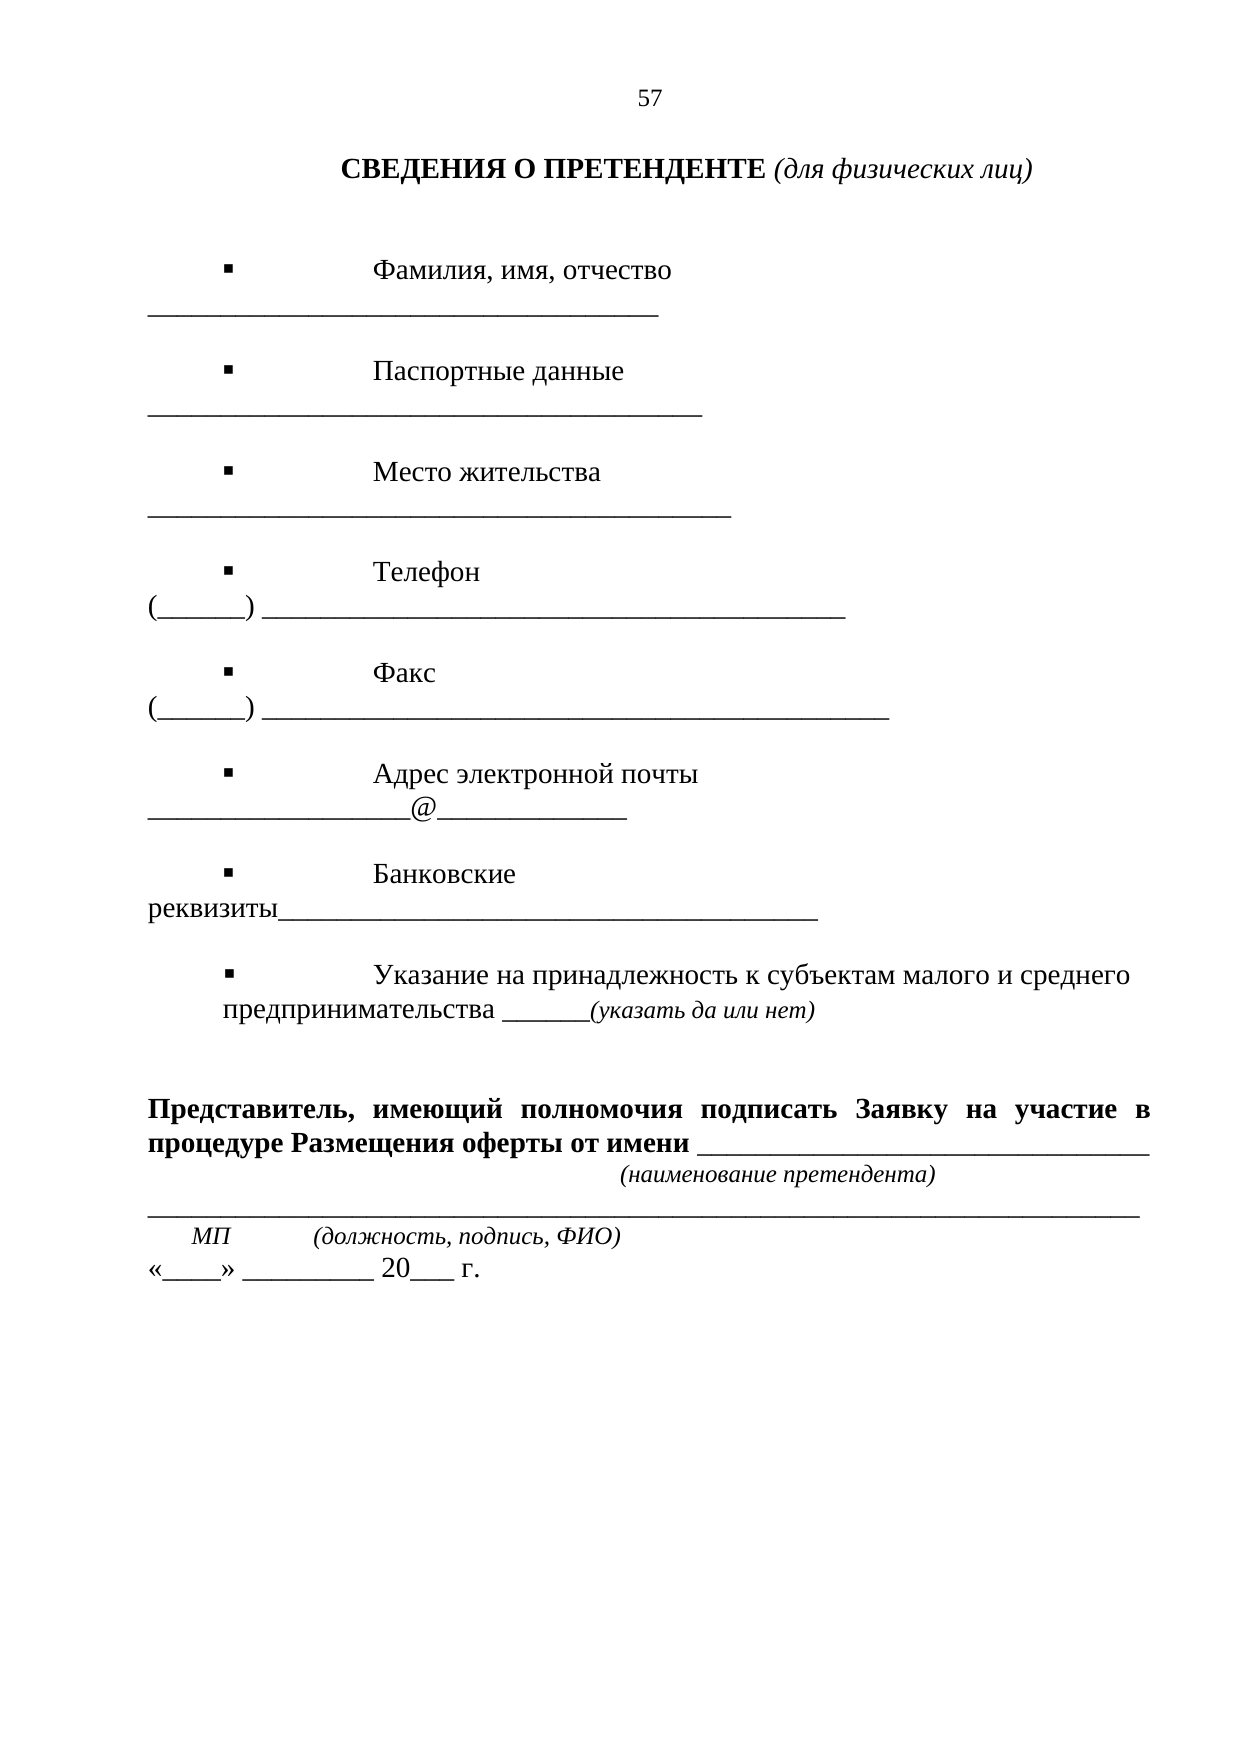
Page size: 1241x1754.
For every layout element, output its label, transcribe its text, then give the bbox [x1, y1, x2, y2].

list Телефон (______) ________________________________________ [148, 554, 1152, 622]
text МП (должность, подпись, ФИО) [148, 1221, 1152, 1250]
text СВЕДЕНИЯ О ПРЕТЕНДЕНТЕ (для физических лиц) [148, 152, 1152, 185]
text ____________________________________________________________________ [148, 1187, 1152, 1221]
list Факс (______) ___________________________________________ [148, 655, 1152, 722]
text «____» _________ 20___ г. [148, 1250, 1152, 1283]
list Указание на принадлежность к субъектам малого и среднего предпринимательства ______(указать да или нет) [223, 957, 1152, 1024]
text (наименование претендента) [148, 1159, 1152, 1187]
list Фамилия, имя, отчество ___________________________________ [148, 252, 1152, 319]
list Паспортные данные ______________________________________ [148, 353, 1152, 420]
list Адрес электронной почты __________________@_____________ [148, 756, 1152, 823]
text Представитель, имеющий полномочия подписать Заявку на участие в процедуре Размещения оферты от имени _______________________________ [148, 1092, 1152, 1159]
list Место жительства ________________________________________ [148, 454, 1152, 521]
list Банковские реквизиты_____________________________________ [148, 857, 1152, 924]
